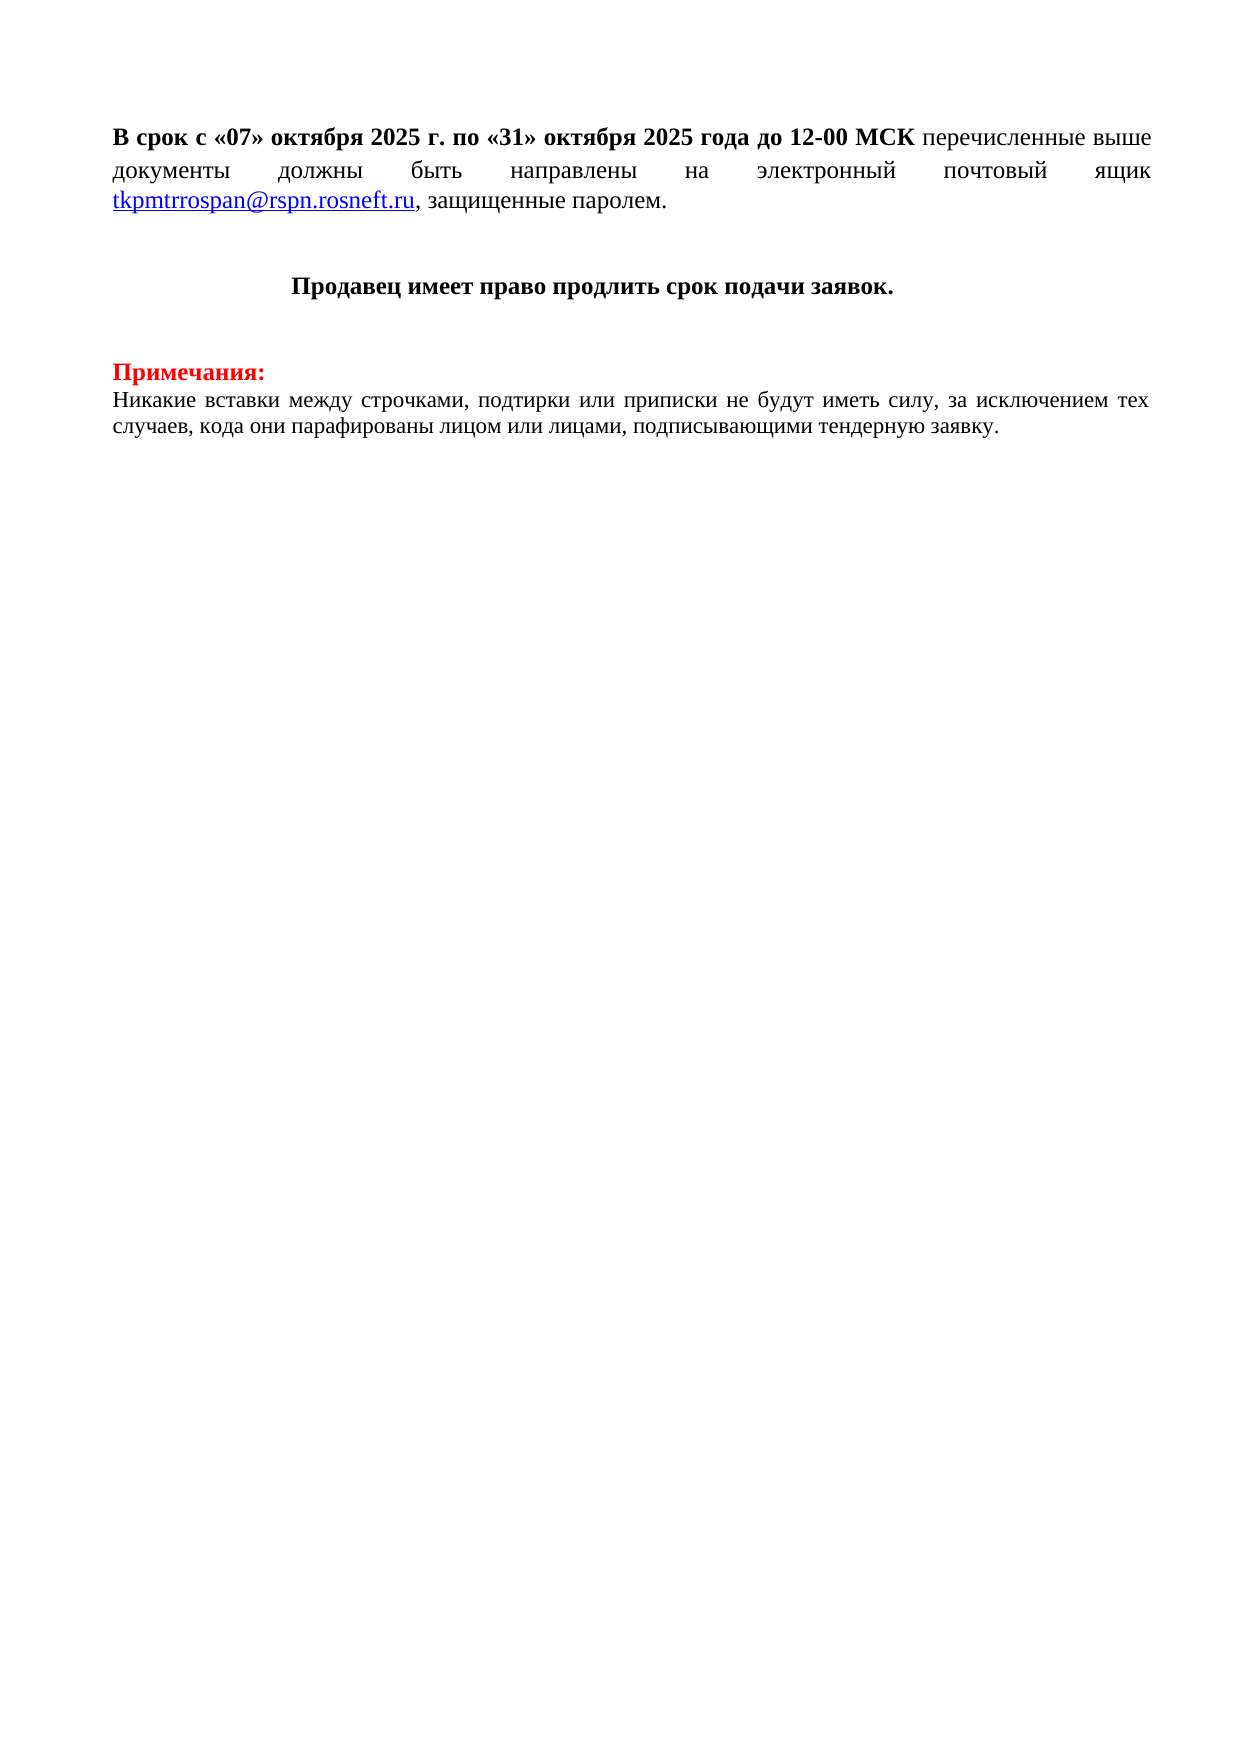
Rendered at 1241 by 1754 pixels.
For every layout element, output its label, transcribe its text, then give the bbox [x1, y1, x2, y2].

text В срок с «07» октября 2025 г. по «31» октября 2025 года до 12-00 МСК перечисленные выше документы должны быть направлены на электронный почтовый ящик tkpmtrrospan@rspn.rosneft.ru, защищенные паролем. [112, 122, 1152, 213]
text Никакие вставки между строчками, подтирки или приписки не будут иметь силу, за исключением тех случаев, кода они парафированы лицом или лицами, подписывающими тендерную заявку. [112, 386, 1152, 439]
text Продавец имеет право продлить срок подачи заявок. [260, 271, 1152, 300]
text Примечания: [112, 357, 1152, 386]
